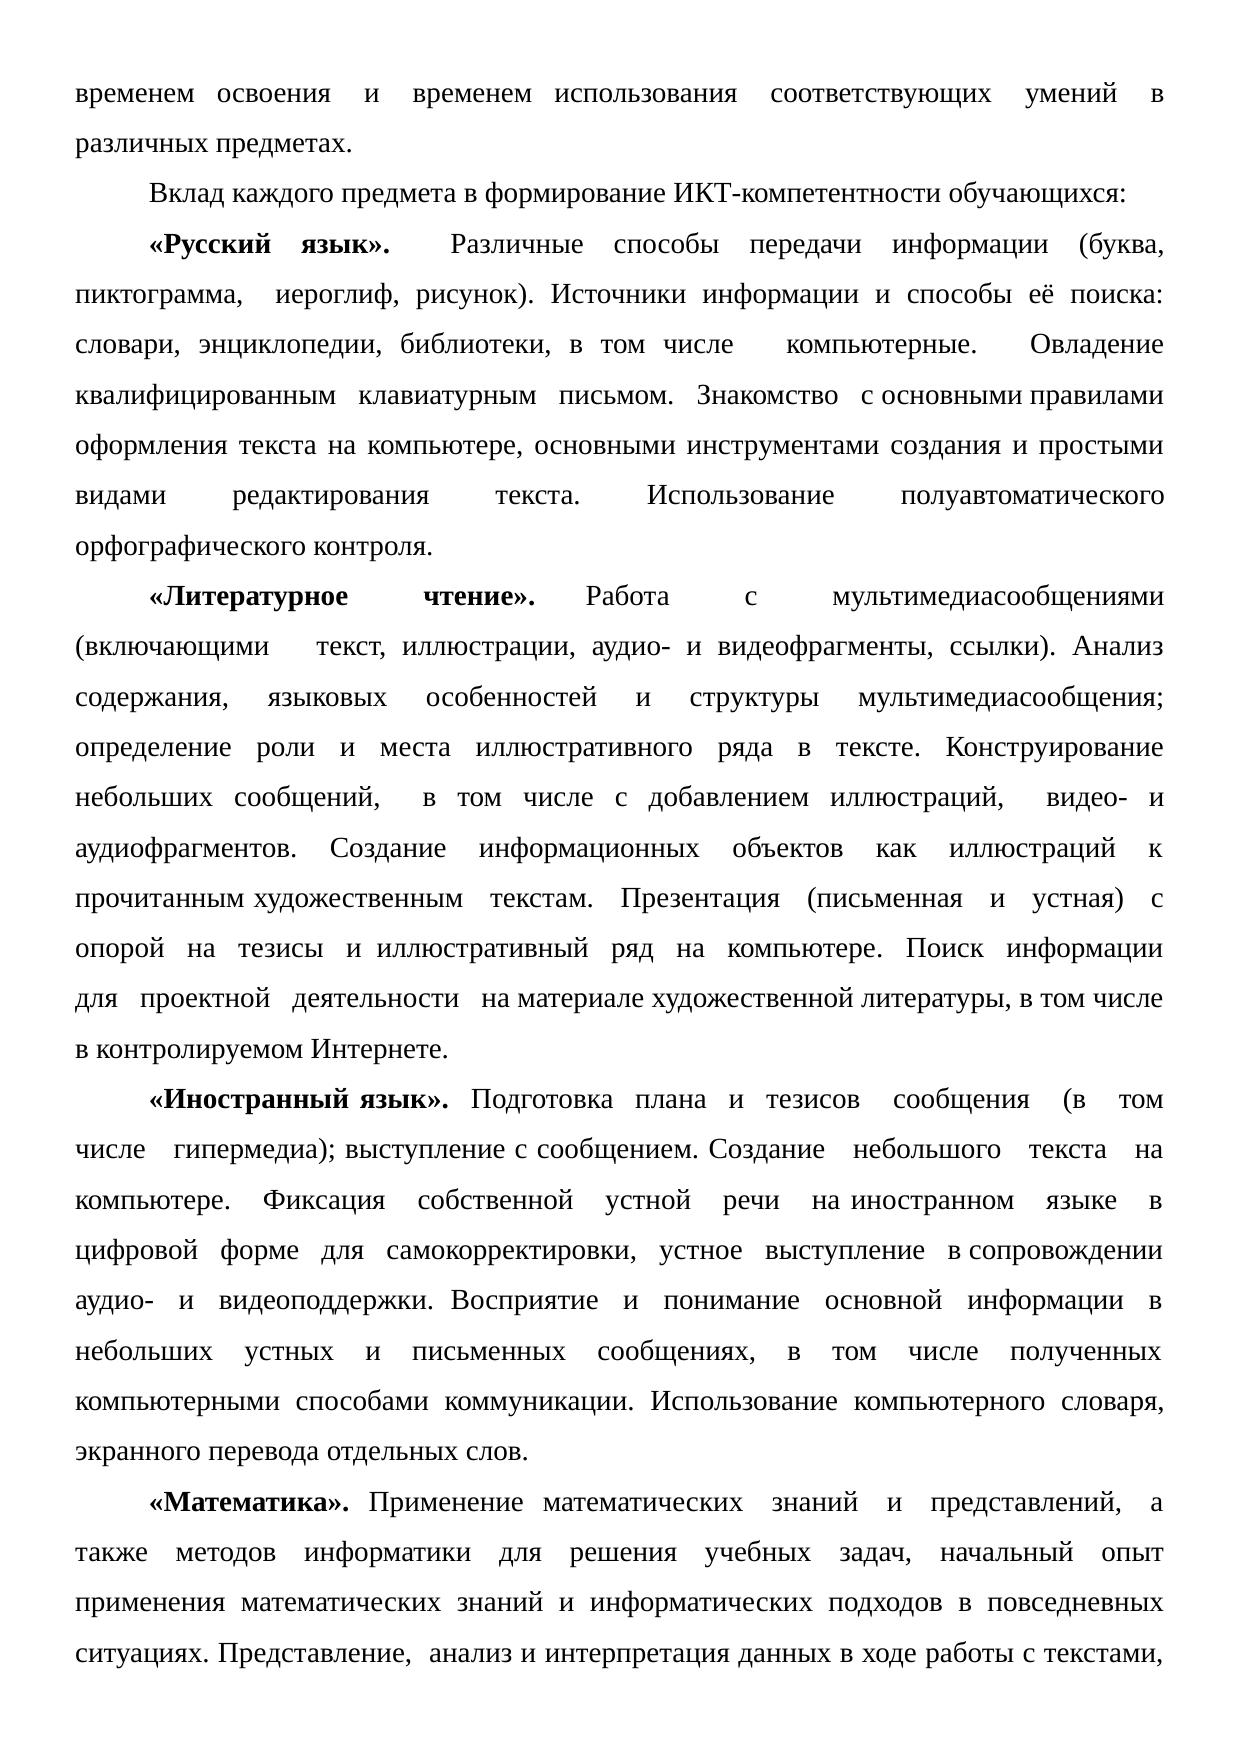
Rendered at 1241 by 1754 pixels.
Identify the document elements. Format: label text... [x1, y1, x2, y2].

text «Иностранный язык». Подготовка плана и тезисов сообщения (в том числе гипермедиа); выступление с сообщением. Создание небольшого текста на компьютере. Фиксация собственной устной речи на иностранном языке в цифровой форме для самокорректировки, устное выступление в сопровождении аудио- и видеоподдержки. Восприятие и понимание основной информации в небольших устных и письменных сообщениях, в том числе полученных компьютерными способами коммуникации. Использование компьютерного словаря, экранного перевода отдельных слов. [75, 1081, 1165, 1467]
text Вклад каждого предмета в формирование ИКТ-компетентности обучающихся: [75, 176, 1165, 209]
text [75, 75, 1165, 159]
text «Литературное чтение». Работа с мультимедиасообщениями (включающими текст, иллюстрации, аудио- и видеофрагменты, ссылки). Анализ содержания, языковых особенностей и структуры мультимедиасообщения; определение роли и места иллюстративного ряда в тексте. Конструирование небольших сообщений, в том числе с добавлением иллюстраций, видео- и аудиофрагментов. Создание информационных объектов как иллюстраций к прочитанным художественным текстам. Презентация (письменная и устная) с опорой на тезисы и иллюстративный ряд на компьютере. Поиск информации для проектной деятельности на материале художественной литературы, в том числе в контролируемом Интернете. [75, 578, 1165, 1064]
text «Русский язык». Различные способы передачи информации (буква, пиктограмма, иероглиф, рисунок). Источники информации и способы её поиска: словари, энциклопедии, библиотеки, в том числе компьютерные. Овладение квалифицированным клавиатурным письмом. Знакомство с основными правилами оформления текста на компьютере, основными инструментами создания и простыми видами редактирования текста. Использование полуавтоматического орфографического контроля. [75, 226, 1165, 561]
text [75, 1484, 1165, 1668]
